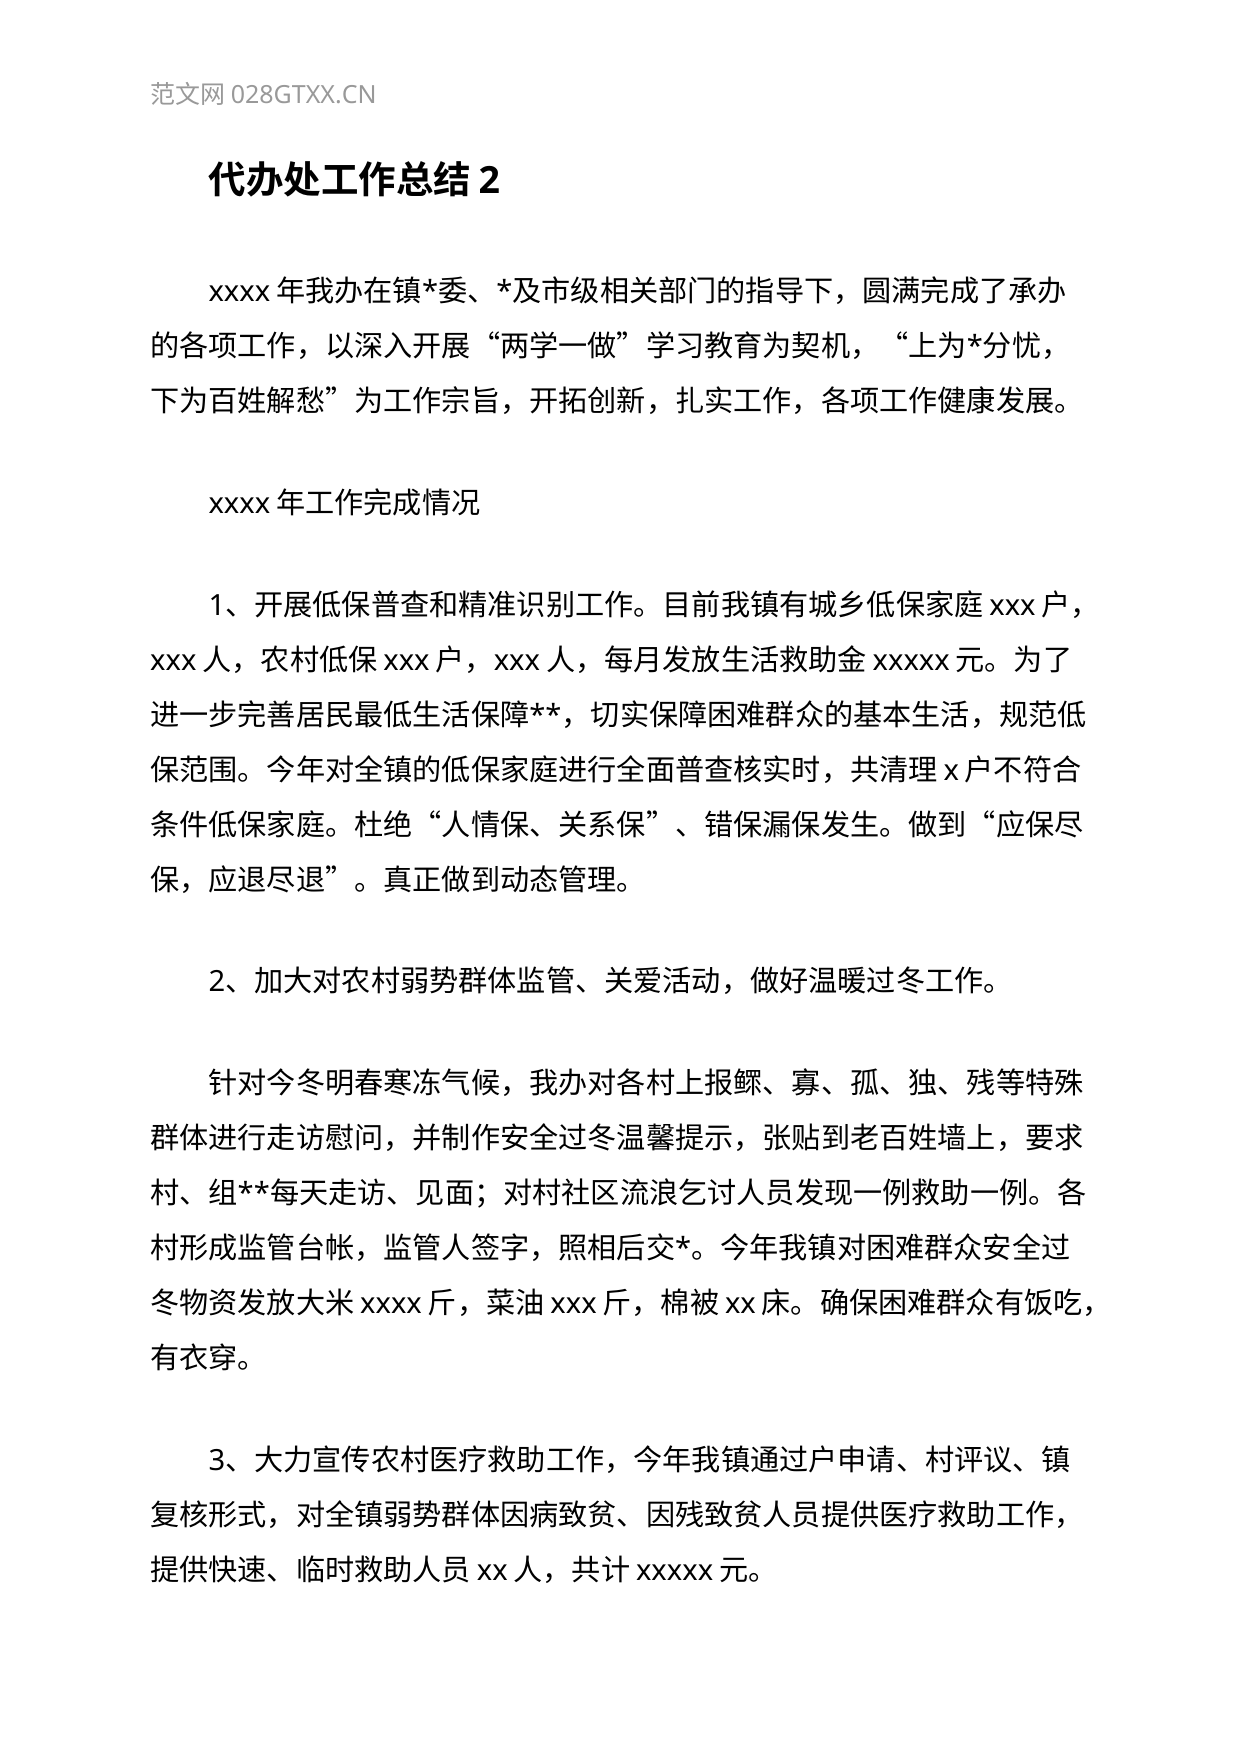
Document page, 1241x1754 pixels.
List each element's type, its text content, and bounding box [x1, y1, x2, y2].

text 3、大力宣传农村医疗救助工作，今年我镇通过户申请、村评议、镇复核形式，对全镇弱势群体因病致贫、因残致贫人员提供医疗救助工作，提供快速、临时救助人员xx人，共计xxxxx元。 [150, 1437, 1090, 1589]
text xxxx年工作完成情况 [150, 479, 1090, 522]
text 1、开展低保普查和精准识别工作。目前我镇有城乡低保家庭xxx户，xxx人，农村低保xxx户，xxx人，每月发放生活救助金xxxxx元。为了进一步完善居民最低生活保障**，切实保障困难群众的基本生活，规范低保范围。今年对全镇的低保家庭进行全面普查核实时，共清理x户不符合条件低保家庭。杜绝“人情保、关系保”、错保漏保发生。做到“应保尽保，应退尽退”。真正做到动态管理。 [150, 581, 1090, 898]
text xxxx年我办在镇*委、*及市级相关部门的指导下，圆满完成了承办的各项工作，以深入开展“两学一做”学习教育为契机，“上为*分忧，下为百姓解愁”为工作宗旨，开拓创新，扎实工作，各项工作健康发展。 [150, 268, 1090, 420]
text 2、加大对农村弱势群体监管、关爱活动，做好温暖过冬工作。 [150, 958, 1090, 1000]
text 代办处工作总结2 [150, 150, 1090, 204]
text 针对今冬明春寒冻气候，我办对各村上报鳏、寡、孤、独、残等特殊群体进行走访慰问，并制作安全过冬温馨提示，张贴到老百姓墙上，要求村、组**每天走访、见面；对村社区流浪乞讨人员发现一例救助一例。各村形成监管台帐，监管人签字，照相后交*。今年我镇对困难群众安全过冬物资发放大米xxxx斤，菜油xxx斤，棉被xx床。确保困难群众有饭吃，有衣穿。 [150, 1060, 1090, 1377]
